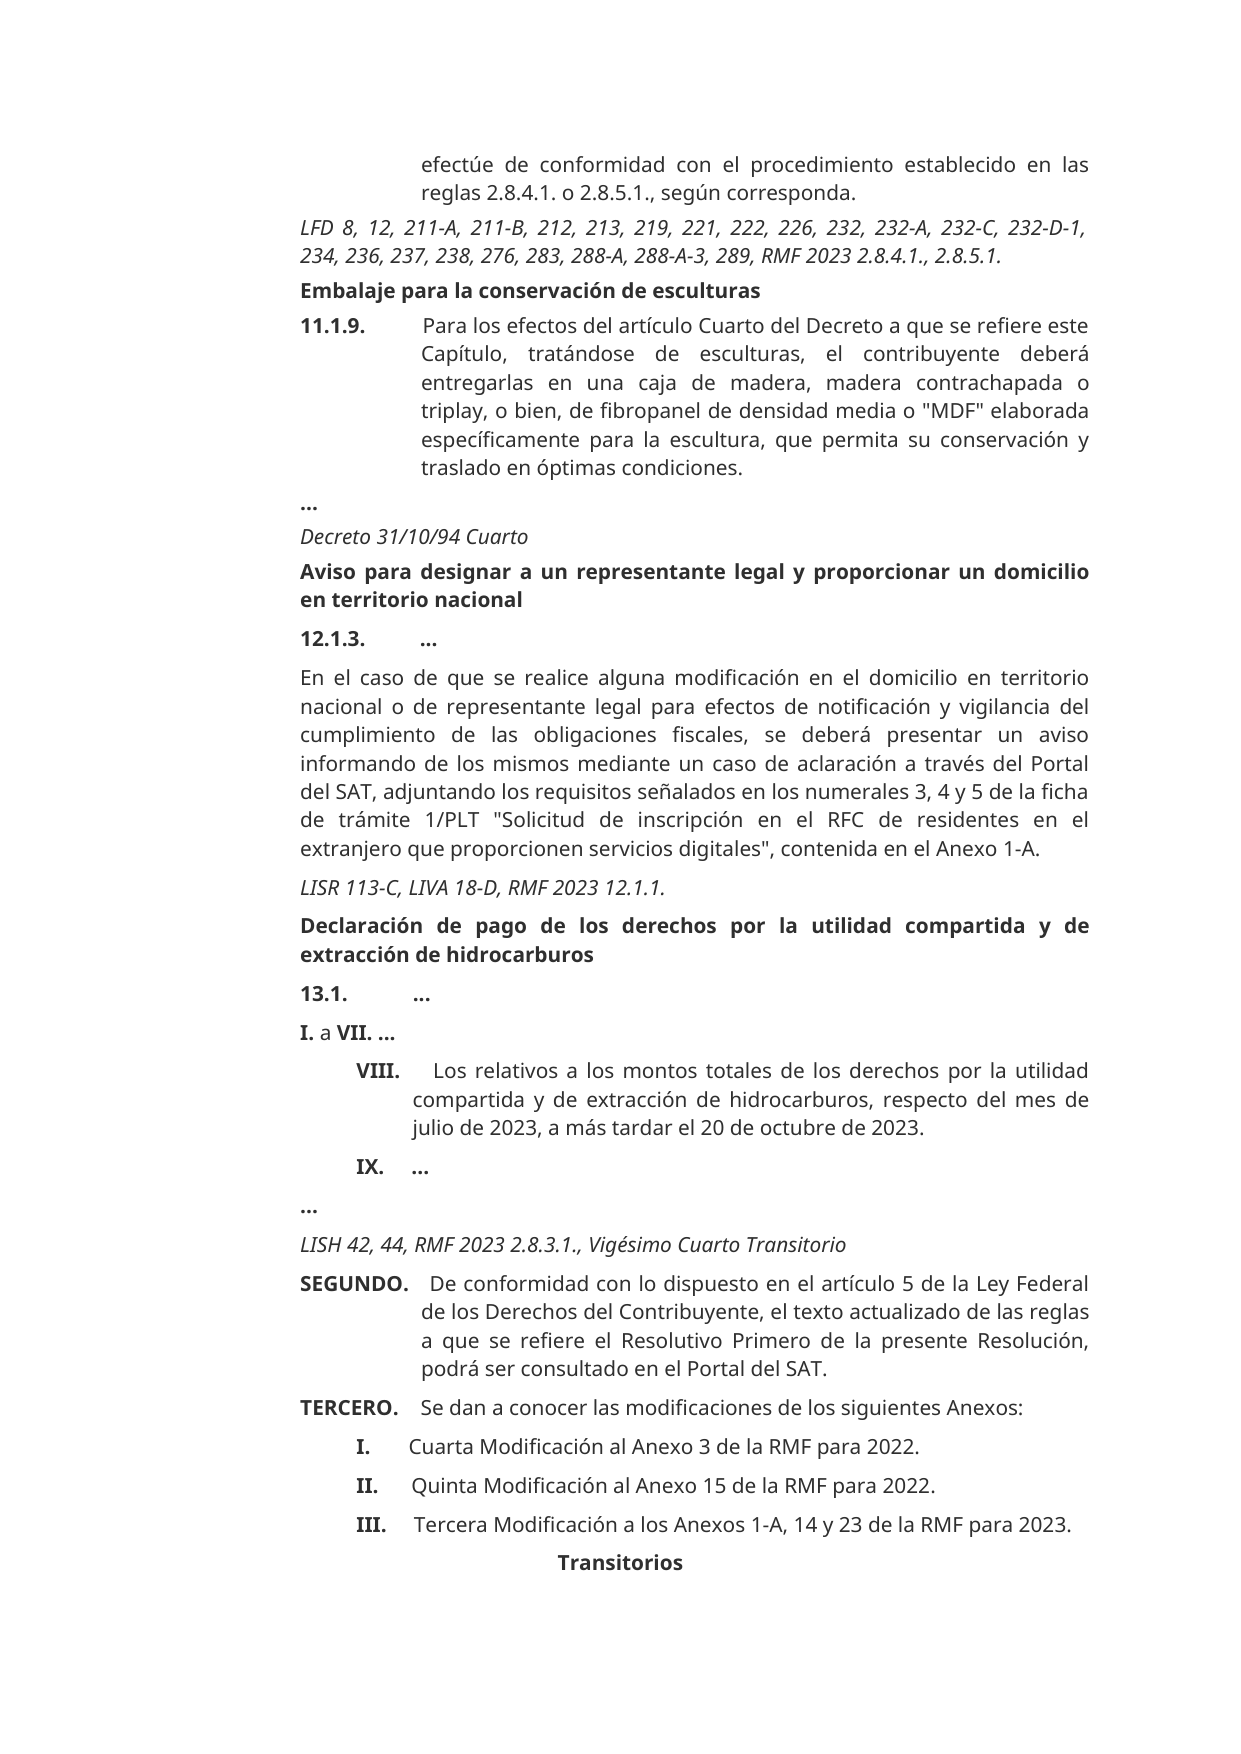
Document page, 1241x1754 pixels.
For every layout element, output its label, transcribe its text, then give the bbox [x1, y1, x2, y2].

text En el caso de que se realice alguna modificación en el domicilio en territorio nacional o de representante legal para efectos de notificación y vigilancia del cumplimiento de las obligaciones fiscales, se deberá presentar un aviso informando de los mismos mediante un caso de aclaración a través del Portal del SAT, adjuntando los requisitos señalados en los numerales 3, 4 y 5 de la ficha de trámite 1/PLT "Solicitud de inscripción en el RFC de residentes en el extranjero que proporcionen servicios digitales", contenida en el Anexo 1-A. [300, 663, 1090, 862]
text I. Cuarta Modificación al Anexo 3 de la RMF para 2022. [356, 1432, 1090, 1460]
text Decreto 31/10/94 Cuarto [300, 522, 1090, 551]
text Embalaje para la conservación de esculturas [300, 276, 1090, 305]
text 13.1. ... [300, 979, 1090, 1007]
text I. a VII. ... [300, 1018, 1090, 1046]
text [300, 150, 1090, 207]
text Aviso para designar a un representante legal y proporcionar un domicilio en territorio nacional [300, 557, 1090, 614]
text ... [300, 1191, 1090, 1220]
text LISR 113-C, LIVA 18-D, RMF 2023 12.1.1. [300, 873, 1090, 901]
text LISH 42, 44, RMF 2023 2.8.3.1., Vigésimo Cuarto Transitorio [300, 1230, 1090, 1258]
text ... [300, 488, 1090, 516]
text SEGUNDO. De conformidad con lo dispuesto en el artículo 5 de la Ley Federal de los Derechos del Contribuyente, el texto actualizado de las reglas a que se refiere el Resolutivo Primero de la presente Resolución, podrá ser consultado en el Portal del SAT. [300, 1269, 1090, 1383]
text III. Tercera Modificación a los Anexos 1-A, 14 y 23 de la RMF para 2023. [356, 1510, 1090, 1538]
text Transitorios [150, 1548, 1090, 1577]
text 11.1.9. Para los efectos del artículo Cuarto del Decreto a que se refiere este Capítulo, tratándose de esculturas, el contribuyente deberá entregarlas en una caja de madera, madera contrachapada o triplay, o bien, de fibropanel de densidad media o "MDF" elaborada específicamente para la escultura, que permita su conservación y traslado en óptimas condiciones. [300, 311, 1090, 482]
text 12.1.3. ... [300, 624, 1090, 653]
text IX. ... [356, 1152, 1090, 1181]
text VIII. Los relativos a los montos totales de los derechos por la utilidad compartida y de extracción de hidrocarburos, respecto del mes de julio de 2023, a más tardar el 20 de octubre de 2023. [356, 1057, 1090, 1142]
text Declaración de pago de los derechos por la utilidad compartida y de extracción de hidrocarburos [300, 912, 1090, 968]
text TERCERO. Se dan a conocer las modificaciones de los siguientes Anexos: [300, 1393, 1090, 1422]
text LFD 8, 12, 211-A, 211-B, 212, 213, 219, 221, 222, 226, 232, 232-A, 232-C, 232-D-1, 234, 236, 237, 238, 276, 283, 288-A, 288-A-3, 289, RMF 2023 2.8.4.1., 2.8.5.1. [300, 213, 1090, 270]
text II. Quinta Modificación al Anexo 15 de la RMF para 2022. [356, 1471, 1090, 1499]
